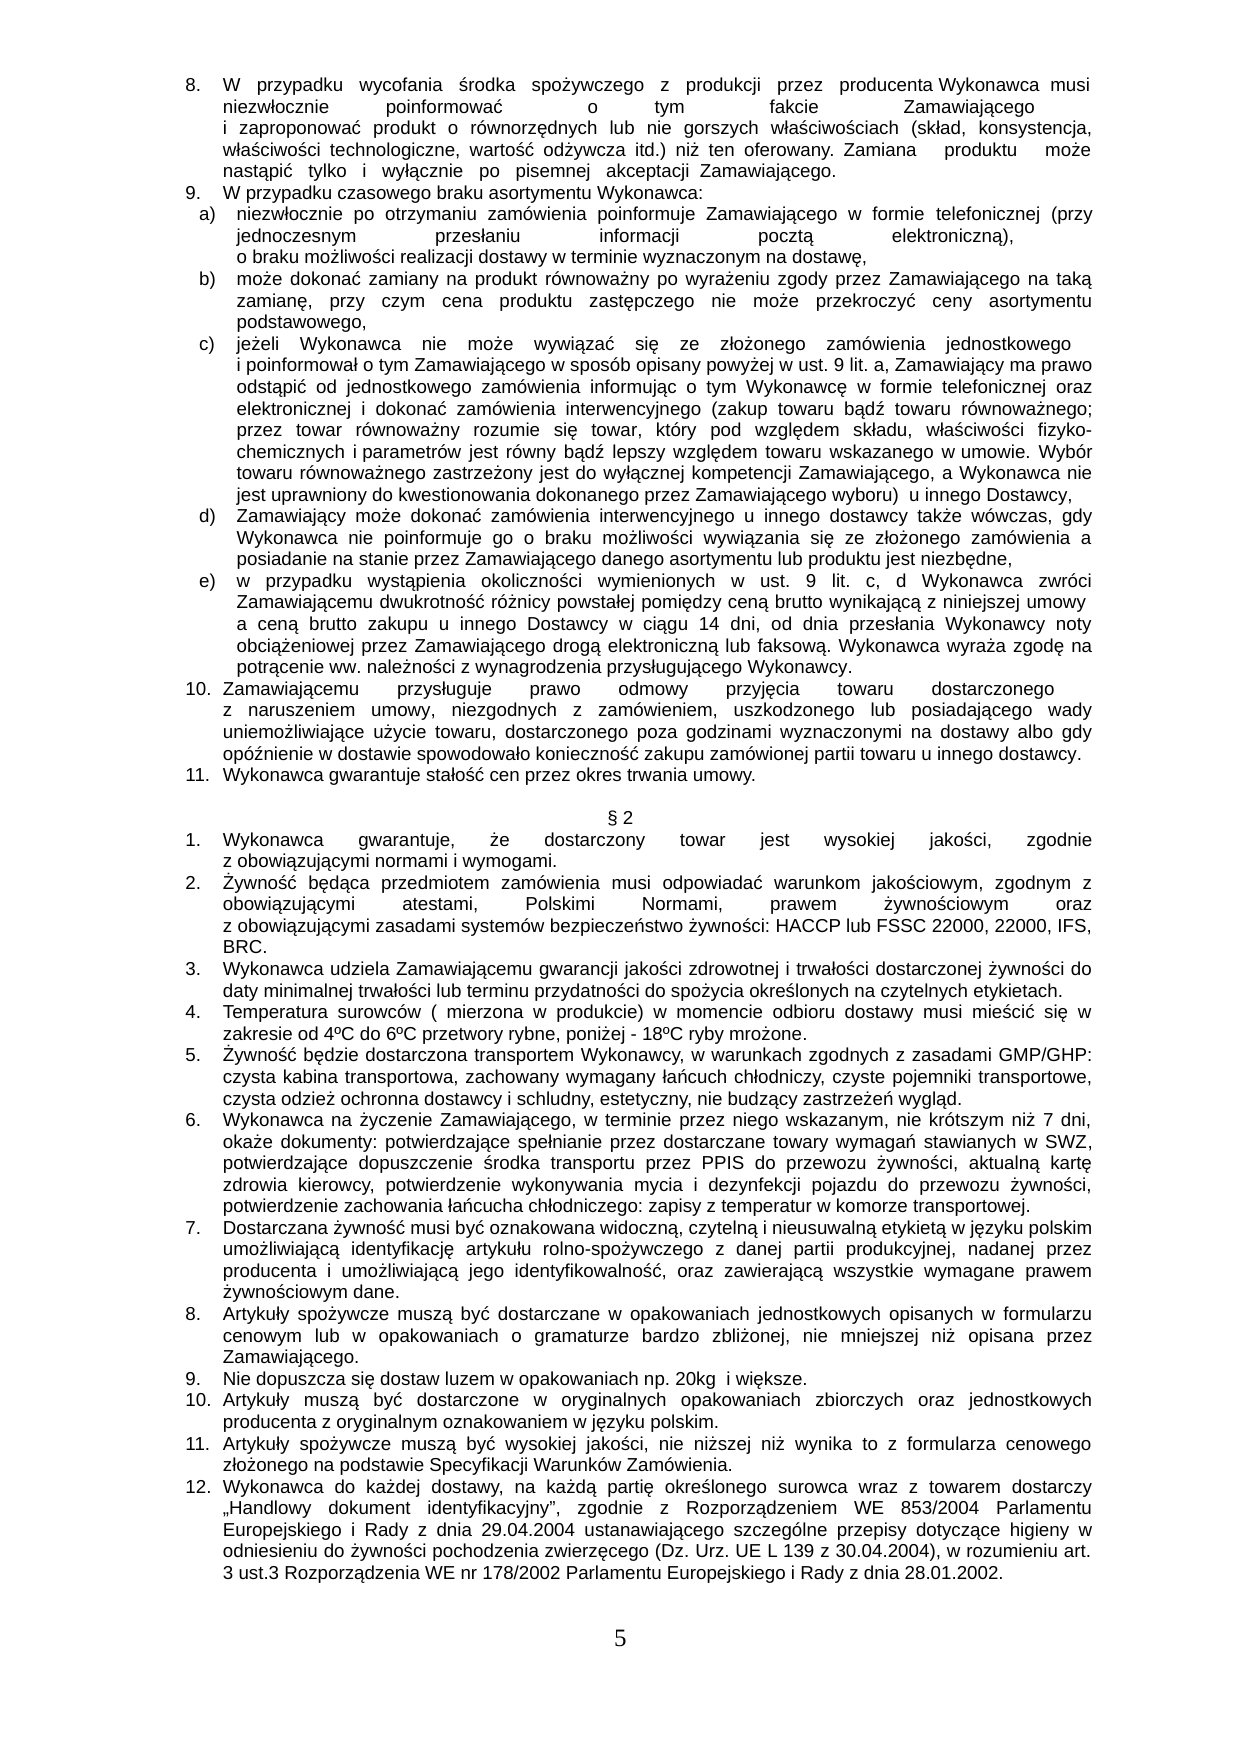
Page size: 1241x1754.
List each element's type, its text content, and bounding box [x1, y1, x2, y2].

list Zamawiającemu przysługuje prawo odmowy przyjęcia towaru dostarczonego z naruszeniem umowy, niezgodnych z zamówieniem, uszkodzonego lub posiadającego wady uniemożliwiające użycie towaru, dostarczonego poza godzinami wyznaczonymi na dostawy albo gdy opóźnienie w dostawie spowodowało konieczność zakupu zamówionej partii towaru u innego dostawcy. [185, 678, 1092, 764]
list Wykonawca gwarantuje, że dostarczony towar jest wysokiej jakości, zgodnie z obowiązującymi normami i wymogami. [185, 828, 1092, 872]
list Zamawiający może dokonać zamówienia interwencyjnego u innego dostawcy także wówczas, gdy Wykonawca nie poinformuje go o braku możliwości wywiązania się ze złożonego zamówienia a posiadanie na stanie przez Zamawiającego danego asortymentu lub produktu jest niezbędne, [199, 505, 1092, 570]
list może dokonać zamiany na produkt równoważny po wyrażeniu zgody przez Zamawiającego na taką zamianę, przy czym cena produktu zastępczego nie może przekroczyć ceny asortymentu podstawowego, [199, 268, 1092, 333]
list Żywność będąca przedmiotem zamówienia musi odpowiadać warunkom jakościowym, zgodnym z obowiązującymi atestami, Polskimi Normami, prawem żywnościowym oraz z obowiązującymi zasadami systemów bezpieczeństwo żywności: HACCP lub FSSC 22000, 22000, IFS, BRC. [185, 872, 1092, 958]
list w przypadku wystąpienia okoliczności wymienionych w ust. 9 lit. c, d Wykonawca zwróci Zamawiającemu dwukrotność różnicy powstałej pomiędzy ceną brutto wynikającą z niniejszej umowy a ceną brutto zakupu u innego Dostawcy w ciągu 14 dni, od dnia przesłania Wykonawcy noty obciążeniowej przez Zamawiającego drogą elektroniczną lub faksową. Wykonawca wyraża zgodę na potrącenie ww. należności z wynagrodzenia przysługującego Wykonawcy. [199, 570, 1092, 678]
list Artykuły muszą być dostarczone w oryginalnych opakowaniach zbiorczych oraz jednostkowych producenta z oryginalnym oznakowaniem w języku polskim. [185, 1389, 1092, 1432]
list Dostarczana żywność musi być oznakowana widoczną, czytelną i nieusuwalną etykietą w języku polskim umożliwiającą identyfikację artykułu rolno-spożywczego z danej partii produkcyjnej, nadanej przez producenta i umożliwiającą jego identyfikowalność, oraz zawierającą wszystkie wymagane prawem żywnościowym dane. [185, 1217, 1092, 1303]
text § 2 [148, 807, 1092, 828]
list Temperatura surowców ( mierzona w produkcie) w momencie odbioru dostawy musi mieścić się w zakresie od 4ºC do 6ºC przetwory rybne, poniżej - 18ºC ryby mrożone. [185, 1001, 1092, 1044]
list Wykonawca udziela Zamawiającemu gwarancji jakości zdrowotnej i trwałości dostarczonej żywności do daty minimalnej trwałości lub terminu przydatności do spożycia określonych na czytelnych etykietach. [185, 958, 1092, 1001]
list Artykuły spożywcze muszą być dostarczane w opakowaniach jednostkowych opisanych w formularzu cenowym lub w opakowaniach o gramaturze bardzo zbliżonej, nie mniejszej niż opisana przez Zamawiającego. [185, 1303, 1092, 1368]
list niezwłocznie po otrzymaniu zamówienia poinformuje Zamawiającego w formie telefonicznej (przy jednoczesnym przesłaniu informacji pocztą elektroniczną), o braku możliwości realizacji dostawy w terminie wyznaczonym na dostawę, [199, 203, 1092, 268]
list Artykuły spożywcze muszą być wysokiej jakości, nie niższej niż wynika to z formularza cenowego złożonego na podstawie Specyfikacji Warunków Zamówienia. [185, 1432, 1092, 1475]
list Wykonawca gwarantuje stałość cen przez okres trwania umowy. [185, 764, 1092, 785]
list Wykonawca na życzenie Zamawiającego, w terminie przez niego wskazanym, nie krótszym niż 7 dni, okaże dokumenty: potwierdzające spełnianie przez dostarczane towary wymagań stawianych w SWZ, potwierdzające dopuszczenie środka transportu przez PPIS do przewozu żywności, aktualną kartę zdrowia kierowcy, potwierdzenie wykonywania mycia i dezynfekcji pojazdu do przewozu żywności, potwierdzenie zachowania łańcucha chłodniczego: zapisy z temperatur w komorze transportowej. [185, 1109, 1092, 1217]
list Żywność będzie dostarczona transportem Wykonawcy, w warunkach zgodnych z zasadami GMP/GHP: czysta kabina transportowa, zachowany wymagany łańcuch chłodniczy, czyste pojemniki transportowe, czysta odzież ochronna dostawcy i schludny, estetyczny, nie budzący zastrzeżeń wygląd. [185, 1044, 1092, 1109]
list W przypadku czasowego braku asortymentu Wykonawca: [185, 182, 1092, 203]
list W przypadku wycofania środka spożywczego z produkcji przez producenta Wykonawca musi niezwłocznie poinformować o tym fakcie Zamawiającego i zaproponować produkt o równorzędnych lub nie gorszych właściwościach (skład, konsystencja, właściwości technologiczne, wartość odżywcza itd.) niż ten oferowany. Zamiana produktu może nastąpić tylko i wyłącznie po pisemnej akceptacji Zamawiającego. [185, 74, 1092, 182]
list jeżeli Wykonawca nie może wywiązać się ze złożonego zamówienia jednostkowego i poinformował o tym Zamawiającego w sposób opisany powyżej w ust. 9 lit. a, Zamawiający ma prawo odstąpić od jednostkowego zamówienia informując o tym Wykonawcę w formie telefonicznej oraz elektronicznej i dokonać zamówienia interwencyjnego (zakup towaru bądź towaru równoważnego; przez towar równoważny rozumie się towar, który pod względem składu, właściwości fizyko-chemicznych i parametrów jest równy bądź lepszy względem towaru wskazanego w umowie. Wybór towaru równoważnego zastrzeżony jest do wyłącznej kompetencji Zamawiającego, a Wykonawca nie jest uprawniony do kwestionowania dokonanego przez Zamawiającego wyboru) u innego Dostawcy, [199, 333, 1092, 505]
list Nie dopuszcza się dostaw luzem w opakowaniach np. 20kg i większe. [185, 1368, 1092, 1389]
list Wykonawca do każdej dostawy, na każdą partię określonego surowca wraz z towarem dostarczy „Handlowy dokument identyfikacyjny”, zgodnie z Rozporządzeniem WE 853/2004 Parlamentu Europejskiego i Rady z dnia 29.04.2004 ustanawiającego szczególne przepisy dotyczące higieny w odniesieniu do żywności pochodzenia zwierzęcego (Dz. Urz. UE L 139 z 30.04.2004), w rozumieniu art. 3 ust.3 Rozporządzenia WE nr 178/2002 Parlamentu Europejskiego i Rady z dnia 28.01.2002. [185, 1475, 1092, 1583]
